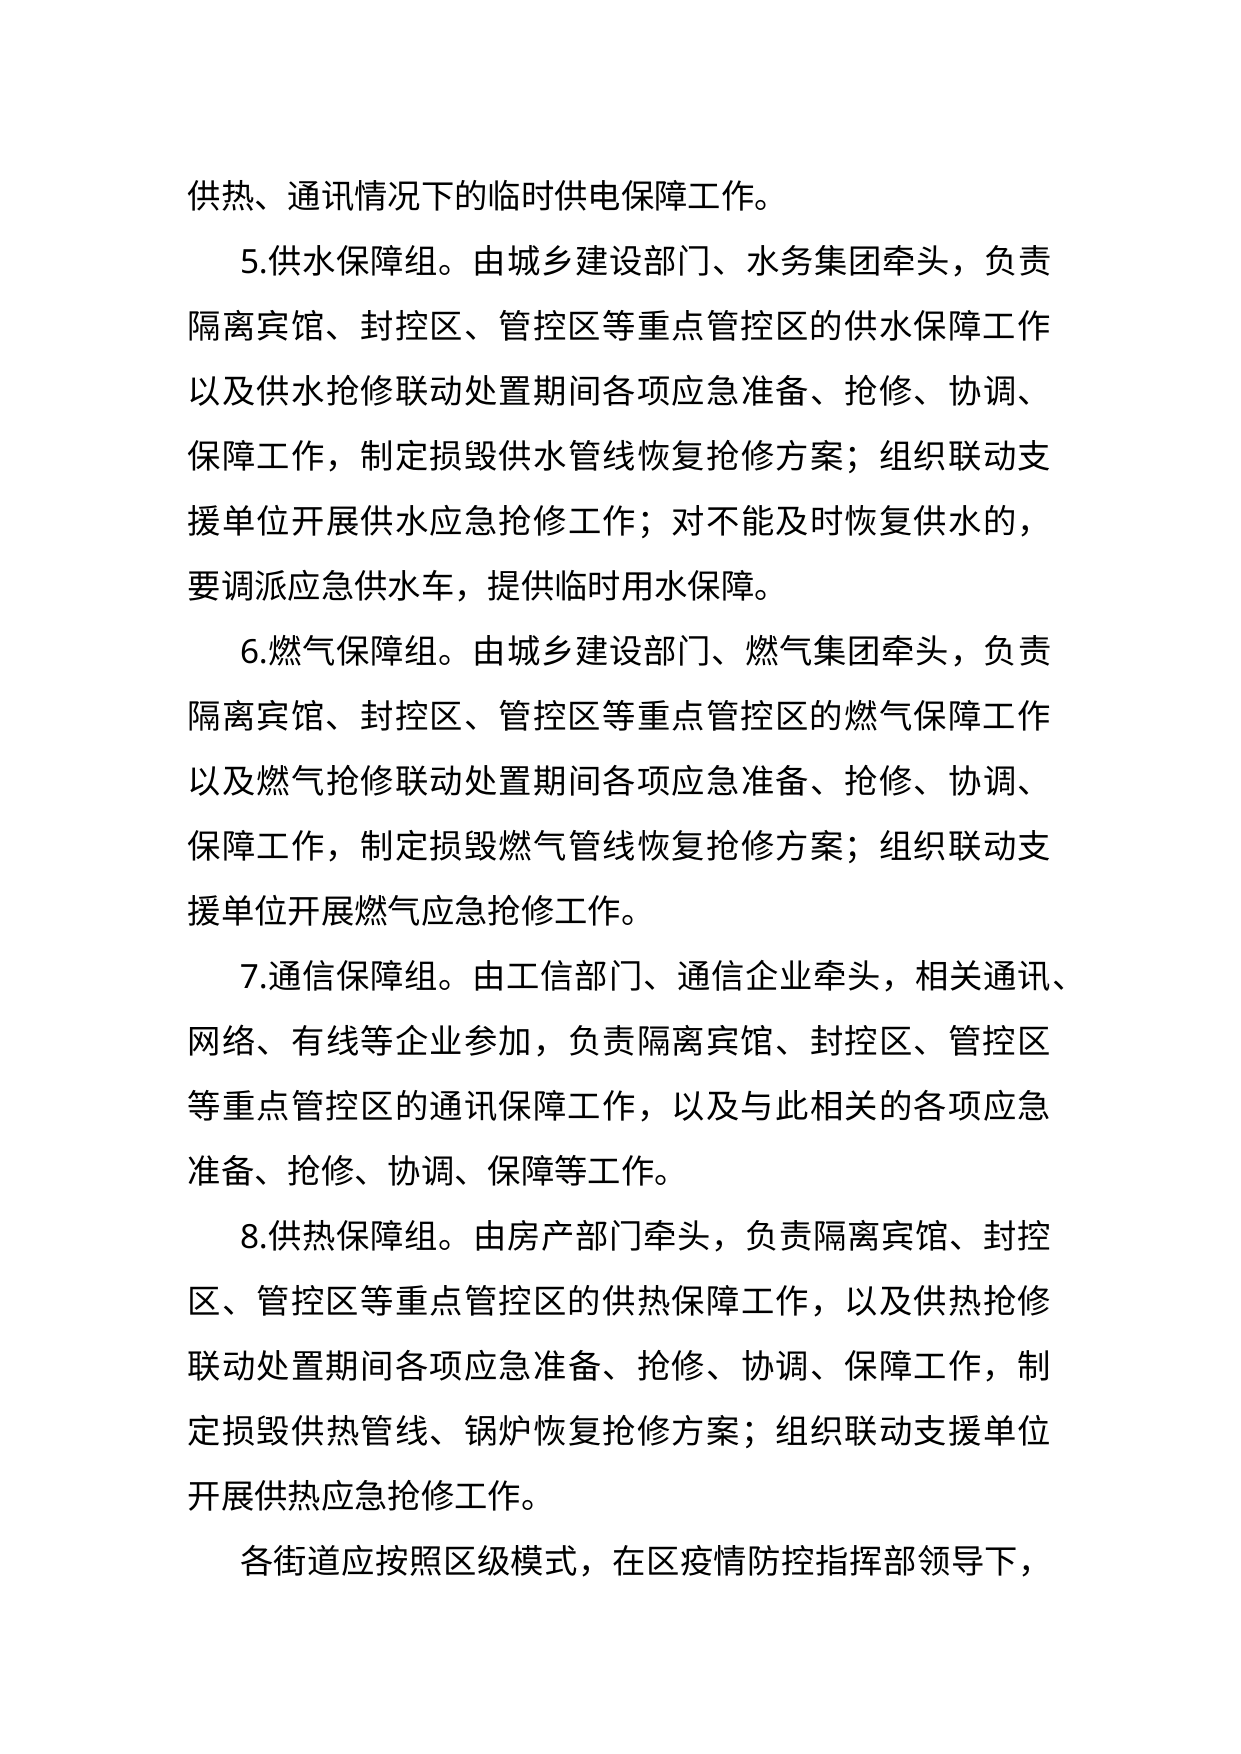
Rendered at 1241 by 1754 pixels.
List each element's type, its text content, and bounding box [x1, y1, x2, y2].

text 8.供热保障组。由房产部门牵头，负责隔离宾馆、封控区、管控区等重点管控区的供热保障工作，以及供热抢修联动处置期间各项应急准备、抢修、协调、保障工作，制定损毁供热管线、锅炉恢复抢修方案；组织联动支援单位开展供热应急抢修工作。 [187, 1202, 1053, 1527]
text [187, 162, 1053, 227]
text 5.供水保障组。由城乡建设部门、水务集团牵头，负责隔离宾馆、封控区、管控区等重点管控区的供水保障工作，以及供水抢修联动处置期间各项应急准备、抢修、协调、保障工作，制定损毁供水管线恢复抢修方案；组织联动支援单位开展供水应急抢修工作；对不能及时恢复供水的，要调派应急供水车，提供临时用水保障。 [187, 227, 1053, 617]
text 7.通信保障组。由工信部门、通信企业牵头，相关通讯、网络、有线等企业参加，负责隔离宾馆、封控区、管控区等重点管控区的通讯保障工作，以及与此相关的各项应急准备、抢修、协调、保障等工作。 [187, 942, 1053, 1202]
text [187, 1527, 1053, 1592]
text 6.燃气保障组。由城乡建设部门、燃气集团牵头，负责隔离宾馆、封控区、管控区等重点管控区的燃气保障工作，以及燃气抢修联动处置期间各项应急准备、抢修、协调、保障工作，制定损毁燃气管线恢复抢修方案；组织联动支援单位开展燃气应急抢修工作。 [187, 617, 1053, 942]
